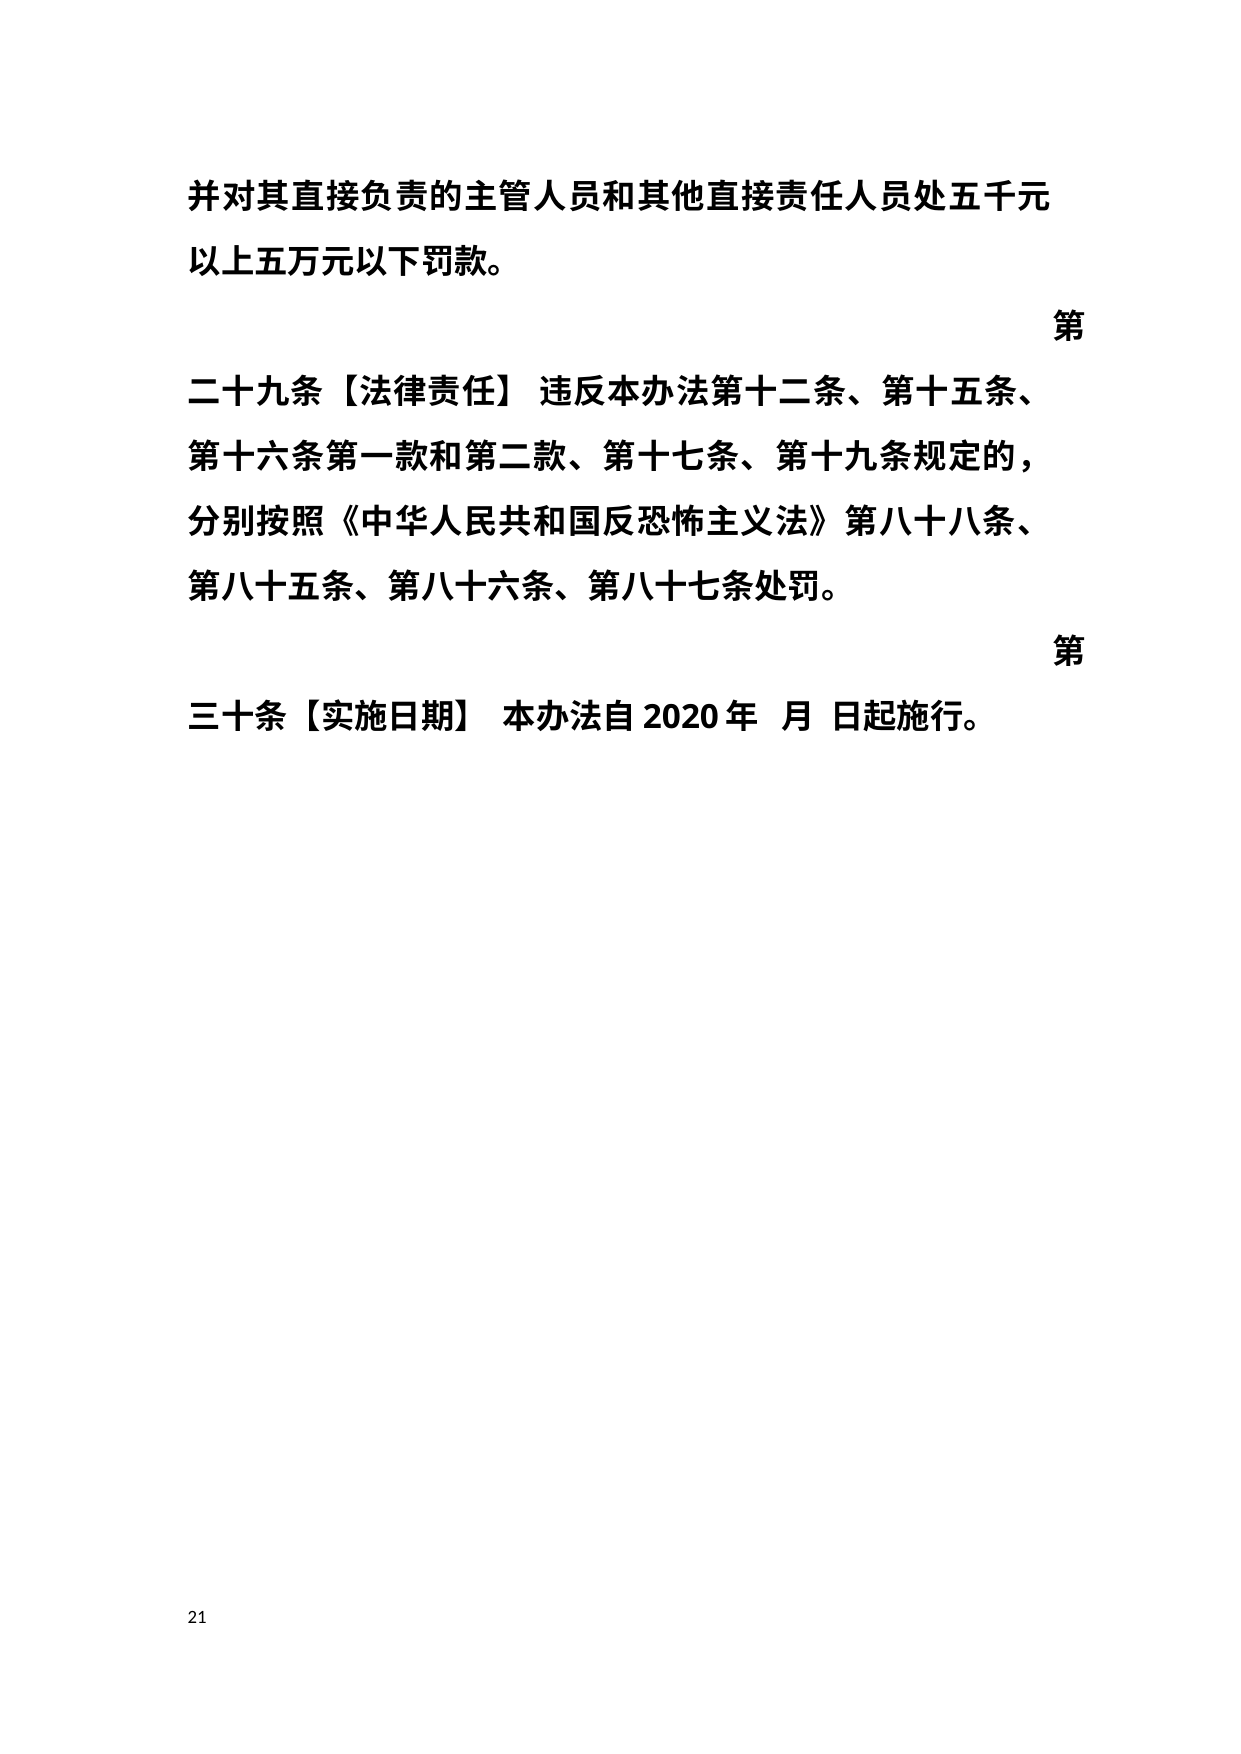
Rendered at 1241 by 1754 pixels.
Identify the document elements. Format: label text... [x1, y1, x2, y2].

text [187, 162, 1053, 292]
text 第三十条【实施日期】 本办法自2020年 月 日起施行。 [187, 617, 1053, 747]
text 第二十九条【法律责任】 违反本办法第十二条、第十五条、第十六条第一款和第二款、第十七条、第十九条规定的，分别按照《中华人民共和国反恐怖主义法》第八十八条、第八十五条、第八十六条、第八十七条处罚。 [187, 292, 1053, 617]
